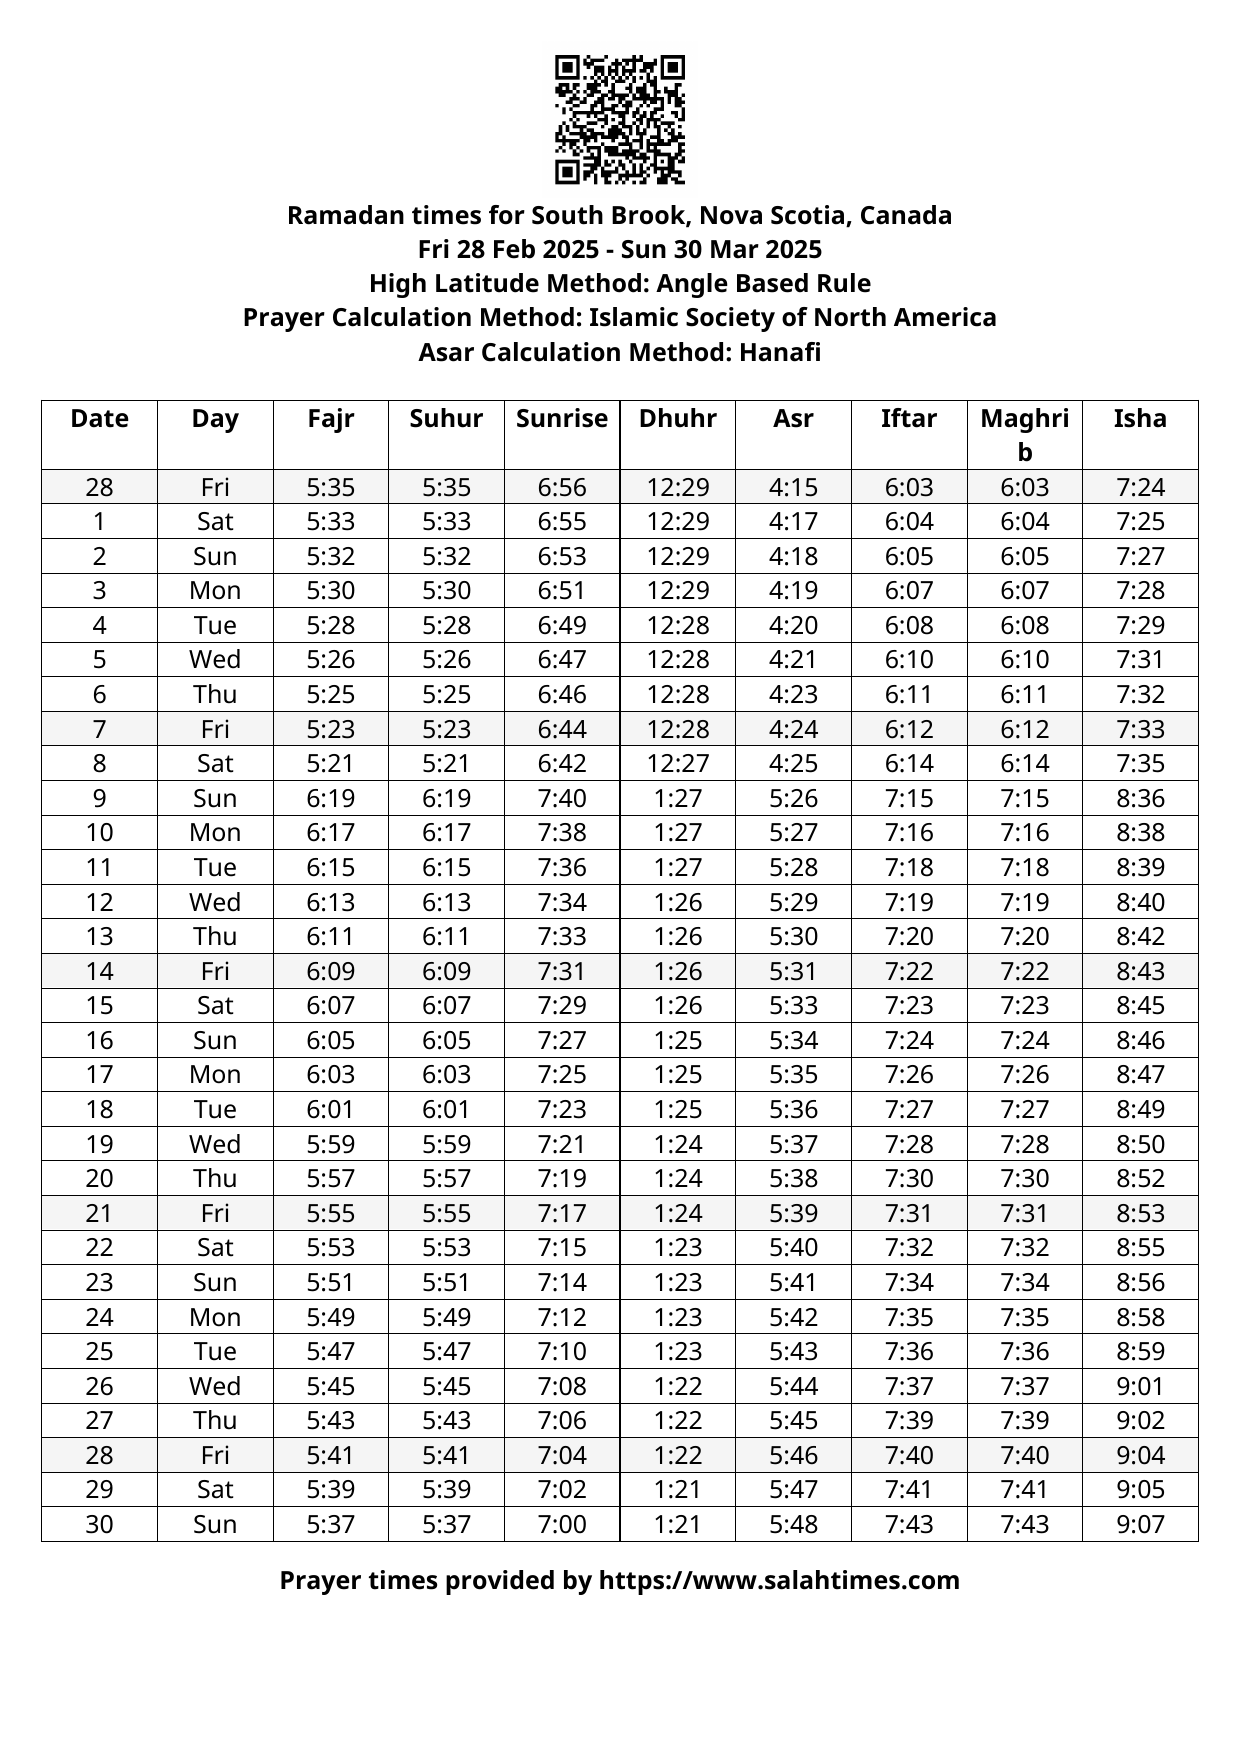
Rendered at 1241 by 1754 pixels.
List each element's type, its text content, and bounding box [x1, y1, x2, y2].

table_cell 6:09 [389, 954, 504, 987]
table_cell 6:04 [852, 504, 967, 538]
table_cell 7:15 [852, 781, 967, 814]
table_cell 4:24 [736, 712, 851, 745]
table_cell 16 [42, 1023, 157, 1057]
table_cell 4:15 [736, 470, 851, 503]
table_header Date [42, 401, 157, 469]
table_cell 5:39 [736, 1196, 851, 1229]
table_cell 7:34 [505, 885, 619, 918]
table_cell 24 [42, 1300, 157, 1333]
table_cell 5:47 [389, 1334, 504, 1368]
table_cell 5:30 [736, 919, 851, 953]
table_cell 6:07 [274, 989, 388, 1022]
table_cell 7:29 [505, 989, 619, 1022]
table_cell 4:20 [736, 608, 851, 642]
table_cell Fri [158, 954, 273, 987]
table_cell 5:44 [736, 1369, 851, 1402]
table_cell 1:22 [621, 1438, 735, 1472]
table_cell 12:28 [621, 712, 735, 745]
table_cell 12:27 [621, 746, 735, 780]
table_cell 7:38 [505, 816, 619, 849]
table_cell 8:39 [1083, 850, 1198, 884]
table_cell 1:27 [621, 816, 735, 849]
table_cell 5:41 [274, 1438, 388, 1472]
table_cell 7:35 [968, 1300, 1082, 1333]
table_cell 6:01 [274, 1092, 388, 1126]
table_cell 5:39 [274, 1473, 388, 1506]
table_cell 8:53 [1083, 1196, 1198, 1229]
table_cell 21 [42, 1196, 157, 1229]
table_cell 5:39 [389, 1473, 504, 1506]
table_cell 6:11 [389, 919, 504, 953]
table_cell 6:14 [968, 746, 1082, 780]
table_cell 8:45 [1083, 989, 1198, 1022]
table_cell 12:28 [621, 643, 735, 676]
table_cell 5:37 [736, 1127, 851, 1160]
table_cell 19 [42, 1127, 157, 1160]
table_cell 5 [42, 643, 157, 676]
table_cell 5:23 [274, 712, 388, 745]
table_cell 6:44 [505, 712, 619, 745]
text Fri 28 Feb 2025 - Sun 30 Mar 2025 [42, 232, 1198, 266]
table_cell 11 [42, 850, 157, 884]
table_cell 7:20 [968, 919, 1082, 953]
table_cell 7:41 [852, 1473, 967, 1506]
table_cell 7:24 [968, 1023, 1082, 1057]
table_cell 7:30 [968, 1161, 1082, 1195]
table_cell 6:12 [968, 712, 1082, 745]
table_cell Sat [158, 989, 273, 1022]
table_cell 5:28 [274, 608, 388, 642]
table_cell 5:35 [389, 470, 504, 503]
table_cell 20 [42, 1161, 157, 1195]
table_cell 7:14 [505, 1265, 619, 1299]
table_cell 5:35 [736, 1058, 851, 1091]
table_cell 7:08 [505, 1369, 619, 1402]
table_cell 6:08 [968, 608, 1082, 642]
table_cell 7:39 [852, 1404, 967, 1437]
table_cell 7:27 [852, 1092, 967, 1126]
table_cell 6 [42, 677, 157, 711]
table_cell 5:33 [389, 504, 504, 538]
table_cell 6:09 [274, 954, 388, 987]
table_cell 6:19 [389, 781, 504, 814]
table_cell Tue [158, 850, 273, 884]
table_cell 6:11 [852, 677, 967, 711]
table_cell 1:25 [621, 1023, 735, 1057]
table_cell 6:13 [274, 885, 388, 918]
table_cell 6:42 [505, 746, 619, 780]
table_cell Mon [158, 574, 273, 607]
table_cell 6:10 [968, 643, 1082, 676]
table_cell 7:29 [1083, 608, 1198, 642]
table_cell 8:42 [1083, 919, 1198, 953]
table_cell 7:40 [968, 1438, 1082, 1472]
table_cell 5:42 [736, 1300, 851, 1333]
table_cell 1:23 [621, 1334, 735, 1368]
table_cell 8:46 [1083, 1023, 1198, 1057]
table_cell 7:36 [968, 1334, 1082, 1368]
table_cell 1:24 [621, 1161, 735, 1195]
table_cell 5:51 [389, 1265, 504, 1299]
table_cell 7:10 [505, 1334, 619, 1368]
table_cell 4:18 [736, 539, 851, 572]
table_cell 7:40 [852, 1438, 967, 1472]
table_cell 8:59 [1083, 1334, 1198, 1368]
table_cell 8:47 [1083, 1058, 1198, 1091]
table_cell Thu [158, 919, 273, 953]
text Ramadan times for South Brook, Nova Scotia, Canada [42, 198, 1198, 232]
table_cell 5:48 [736, 1507, 851, 1541]
table_cell 7:25 [505, 1058, 619, 1091]
table_cell 9 [42, 781, 157, 814]
table_cell 6:19 [274, 781, 388, 814]
table_cell 5:40 [736, 1231, 851, 1264]
table_cell 1:26 [621, 919, 735, 953]
table_cell 6:15 [274, 850, 388, 884]
table_cell 7:21 [505, 1127, 619, 1160]
table_cell 5:32 [389, 539, 504, 572]
table_cell 7:23 [852, 989, 967, 1022]
table_cell 2 [42, 539, 157, 572]
table_cell 8:56 [1083, 1265, 1198, 1299]
table_cell 7:34 [852, 1265, 967, 1299]
table_cell 1:24 [621, 1127, 735, 1160]
table_cell 6:03 [852, 470, 967, 503]
table_cell 7:32 [968, 1231, 1082, 1264]
table_cell 5:27 [736, 816, 851, 849]
table_cell 7:43 [968, 1507, 1082, 1541]
table_cell 7:27 [505, 1023, 619, 1057]
table_cell 6:11 [274, 919, 388, 953]
table_cell Thu [158, 1404, 273, 1437]
table_cell 6:56 [505, 470, 619, 503]
text High Latitude Method: Angle Based Rule [42, 266, 1198, 300]
table_cell 30 [42, 1507, 157, 1541]
table_cell 7:12 [505, 1300, 619, 1333]
table_cell 6:49 [505, 608, 619, 642]
table_cell 4 [42, 608, 157, 642]
table_cell 5:26 [389, 643, 504, 676]
table_cell 7:18 [968, 850, 1082, 884]
table_cell 8:38 [1083, 816, 1198, 849]
table_cell 7:40 [505, 781, 619, 814]
table_cell 12:28 [621, 677, 735, 711]
table_cell Thu [158, 677, 273, 711]
table_cell 5:55 [389, 1196, 504, 1229]
table_cell 5:21 [389, 746, 504, 780]
table_cell Wed [158, 1127, 273, 1160]
table_cell Wed [158, 643, 273, 676]
table_cell 7:19 [968, 885, 1082, 918]
table_header Day [158, 401, 273, 469]
table_cell 6:01 [389, 1092, 504, 1126]
table_cell 6:05 [389, 1023, 504, 1057]
table_cell 7:43 [852, 1507, 967, 1541]
table_cell 5:45 [736, 1404, 851, 1437]
table_cell 12:29 [621, 470, 735, 503]
table_cell 9:05 [1083, 1473, 1198, 1506]
picture [542, 41, 699, 198]
table_cell 1:26 [621, 989, 735, 1022]
table_cell 29 [42, 1473, 157, 1506]
table_cell 7:30 [852, 1161, 967, 1195]
table_cell 5:57 [274, 1161, 388, 1195]
table_cell 5:23 [389, 712, 504, 745]
table_cell 6:10 [852, 643, 967, 676]
table_cell 7:16 [852, 816, 967, 849]
table_cell 7:17 [505, 1196, 619, 1229]
table_header Dhuhr [621, 401, 735, 469]
table_cell 5:31 [736, 954, 851, 987]
table_cell 12:28 [621, 608, 735, 642]
table_cell 7:39 [968, 1404, 1082, 1437]
table_cell 6:11 [968, 677, 1082, 711]
table_cell 5:53 [389, 1231, 504, 1264]
table_cell 6:14 [852, 746, 967, 780]
table_cell Fri [158, 1196, 273, 1229]
table_cell 5:33 [274, 504, 388, 538]
table_cell 6:08 [852, 608, 967, 642]
table_cell 6:07 [968, 574, 1082, 607]
table_cell 7:36 [852, 1334, 967, 1368]
table_cell 5:49 [389, 1300, 504, 1333]
table_cell 7:15 [968, 781, 1082, 814]
table_cell 7:35 [852, 1300, 967, 1333]
table_cell 27 [42, 1404, 157, 1437]
table_cell 1:21 [621, 1507, 735, 1541]
table_cell 5:43 [389, 1404, 504, 1437]
table_cell 5:55 [274, 1196, 388, 1229]
table_cell 7:28 [852, 1127, 967, 1160]
table_cell 5:49 [274, 1300, 388, 1333]
table_cell 1:25 [621, 1058, 735, 1091]
table_cell 5:33 [736, 989, 851, 1022]
table_cell 14 [42, 954, 157, 987]
table_cell Mon [158, 816, 273, 849]
table_cell 5:36 [736, 1092, 851, 1126]
table_cell 6:07 [852, 574, 967, 607]
table_cell 12:29 [621, 539, 735, 572]
table_cell 8:52 [1083, 1161, 1198, 1195]
table_cell 7:31 [968, 1196, 1082, 1229]
table_cell 7:25 [1083, 504, 1198, 538]
table_cell 8:40 [1083, 885, 1198, 918]
table_cell 4:23 [736, 677, 851, 711]
table_cell 5:45 [389, 1369, 504, 1402]
table_cell Sun [158, 781, 273, 814]
table_cell 8:43 [1083, 954, 1198, 987]
table_cell 7:33 [1083, 712, 1198, 745]
table_cell Sun [158, 1023, 273, 1057]
table_cell 13 [42, 919, 157, 953]
table_cell 7:27 [968, 1092, 1082, 1126]
table_cell 7:31 [852, 1196, 967, 1229]
table_cell 6:13 [389, 885, 504, 918]
table_cell 28 [42, 470, 157, 503]
table_cell 7:22 [968, 954, 1082, 987]
table_cell 5:53 [274, 1231, 388, 1264]
table_cell 7:34 [968, 1265, 1082, 1299]
table_cell 8:50 [1083, 1127, 1198, 1160]
table_cell 9:01 [1083, 1369, 1198, 1402]
table_cell 6:15 [389, 850, 504, 884]
table_cell Tue [158, 1334, 273, 1368]
table_cell Sat [158, 746, 273, 780]
table_cell 9:04 [1083, 1438, 1198, 1472]
table_header Sunrise [505, 401, 619, 469]
table_cell 5:38 [736, 1161, 851, 1195]
table_cell 6:03 [389, 1058, 504, 1091]
table_cell 1:22 [621, 1369, 735, 1402]
table_cell 5:51 [274, 1265, 388, 1299]
table_cell Sat [158, 1473, 273, 1506]
table_header Isha [1083, 401, 1198, 469]
table_header Iftar [852, 401, 967, 469]
table_cell 12:29 [621, 504, 735, 538]
table_cell 6:07 [389, 989, 504, 1022]
table_cell 7:24 [1083, 470, 1198, 503]
table_cell Tue [158, 608, 273, 642]
table_cell 6:46 [505, 677, 619, 711]
table_cell 5:34 [736, 1023, 851, 1057]
table_cell 1:27 [621, 850, 735, 884]
table_cell Sun [158, 539, 273, 572]
table_cell 1:21 [621, 1473, 735, 1506]
table_cell 7:19 [852, 885, 967, 918]
table_cell 6:17 [274, 816, 388, 849]
table_cell 6:12 [852, 712, 967, 745]
table_cell 18 [42, 1092, 157, 1126]
table_cell Thu [158, 1161, 273, 1195]
table_cell 12:29 [621, 574, 735, 607]
table_cell 5:45 [274, 1369, 388, 1402]
table_cell 7:26 [968, 1058, 1082, 1091]
table_cell 5:41 [389, 1438, 504, 1472]
table_cell 8:49 [1083, 1092, 1198, 1126]
table_cell 6:05 [274, 1023, 388, 1057]
text Asar Calculation Method: Hanafi [42, 334, 1198, 368]
table_cell 7:37 [852, 1369, 967, 1402]
table_cell Mon [158, 1058, 273, 1091]
table_cell 5:25 [389, 677, 504, 711]
table_cell Sat [158, 504, 273, 538]
table_cell 7:22 [852, 954, 967, 987]
table_cell 8 [42, 746, 157, 780]
table_cell 7:31 [505, 954, 619, 987]
table_cell 7:02 [505, 1473, 619, 1506]
table_cell 4:25 [736, 746, 851, 780]
table_cell 7:36 [505, 850, 619, 884]
table_cell 7:06 [505, 1404, 619, 1437]
table_cell 5:47 [736, 1473, 851, 1506]
table_cell Fri [158, 1438, 273, 1472]
table_cell 5:21 [274, 746, 388, 780]
table_cell 17 [42, 1058, 157, 1091]
table_cell 6:05 [968, 539, 1082, 572]
table_cell 1:22 [621, 1404, 735, 1437]
table_cell 6:17 [389, 816, 504, 849]
table_cell 6:03 [274, 1058, 388, 1091]
table_cell 6:53 [505, 539, 619, 572]
table_cell 5:30 [274, 574, 388, 607]
table_cell 7:28 [1083, 574, 1198, 607]
table_cell 5:41 [736, 1265, 851, 1299]
table_cell Wed [158, 1369, 273, 1402]
table_cell 6:47 [505, 643, 619, 676]
table_cell 7:31 [1083, 643, 1198, 676]
table_cell 22 [42, 1231, 157, 1264]
table_cell Fri [158, 712, 273, 745]
table_cell 5:26 [274, 643, 388, 676]
table_cell 5:43 [274, 1404, 388, 1437]
table_cell 5:46 [736, 1438, 851, 1472]
table_cell 7:18 [852, 850, 967, 884]
table_cell 23 [42, 1265, 157, 1299]
table_cell 6:55 [505, 504, 619, 538]
table_cell 12 [42, 885, 157, 918]
table_cell 7:32 [852, 1231, 967, 1264]
table_cell 7:16 [968, 816, 1082, 849]
table_cell 5:28 [389, 608, 504, 642]
table_cell 7:20 [852, 919, 967, 953]
table_cell 1:27 [621, 781, 735, 814]
table_cell 6:51 [505, 574, 619, 607]
table_header Maghrib [968, 401, 1082, 469]
table_cell 5:29 [736, 885, 851, 918]
table_cell 9:02 [1083, 1404, 1198, 1437]
table_cell 1:23 [621, 1231, 735, 1264]
table_cell 5:35 [274, 470, 388, 503]
table_cell 1 [42, 504, 157, 538]
table_cell 26 [42, 1369, 157, 1402]
table_cell 8:55 [1083, 1231, 1198, 1264]
table_cell 3 [42, 574, 157, 607]
table_cell 28 [42, 1438, 157, 1472]
table_cell Sat [158, 1231, 273, 1264]
table_cell 7:23 [968, 989, 1082, 1022]
table_cell 7:15 [505, 1231, 619, 1264]
table_cell 1:25 [621, 1092, 735, 1126]
table_cell 7 [42, 712, 157, 745]
table_cell 6:04 [968, 504, 1082, 538]
table_cell 4:19 [736, 574, 851, 607]
table_cell Wed [158, 885, 273, 918]
table_cell 5:59 [389, 1127, 504, 1160]
table_cell 1:23 [621, 1265, 735, 1299]
table_cell Sun [158, 1265, 273, 1299]
table_cell 5:25 [274, 677, 388, 711]
table_cell 5:26 [736, 781, 851, 814]
table_cell 5:37 [389, 1507, 504, 1541]
table_cell 4:21 [736, 643, 851, 676]
table_cell 7:33 [505, 919, 619, 953]
table_header Suhur [389, 401, 504, 469]
table_cell 5:43 [736, 1334, 851, 1368]
table_cell 9:07 [1083, 1507, 1198, 1541]
table_cell 6:05 [852, 539, 967, 572]
text Prayer Calculation Method: Islamic Society of North America [42, 300, 1198, 334]
table_cell 7:28 [968, 1127, 1082, 1160]
table_cell 7:23 [505, 1092, 619, 1126]
table_cell 1:23 [621, 1300, 735, 1333]
table_cell 15 [42, 989, 157, 1022]
table_cell Fri [158, 470, 273, 503]
table_cell 5:57 [389, 1161, 504, 1195]
table_cell Sun [158, 1507, 273, 1541]
table_cell 6:03 [968, 470, 1082, 503]
table_cell 8:36 [1083, 781, 1198, 814]
table_cell 5:59 [274, 1127, 388, 1160]
table_cell Mon [158, 1300, 273, 1333]
table_cell 8:58 [1083, 1300, 1198, 1333]
table_cell 10 [42, 816, 157, 849]
table_cell 4:17 [736, 504, 851, 538]
table_cell 5:32 [274, 539, 388, 572]
table_cell 7:26 [852, 1058, 967, 1091]
table_cell 5:47 [274, 1334, 388, 1368]
table_cell 1:24 [621, 1196, 735, 1229]
table_header Fajr [274, 401, 388, 469]
table_cell 7:00 [505, 1507, 619, 1541]
table_cell 7:37 [968, 1369, 1082, 1402]
table_cell 7:04 [505, 1438, 619, 1472]
table_cell 25 [42, 1334, 157, 1368]
table_cell 7:32 [1083, 677, 1198, 711]
table_cell 5:37 [274, 1507, 388, 1541]
table_cell 7:35 [1083, 746, 1198, 780]
table_cell 7:27 [1083, 539, 1198, 572]
table_cell Tue [158, 1092, 273, 1126]
table_cell 7:41 [968, 1473, 1082, 1506]
table_header Asr [736, 401, 851, 469]
table_cell 7:24 [852, 1023, 967, 1057]
text Prayer times provided by https://www.salahtimes.com [42, 1563, 1198, 1597]
table_cell 1:26 [621, 954, 735, 987]
table_cell 5:30 [389, 574, 504, 607]
table_cell 5:28 [736, 850, 851, 884]
table_cell 1:26 [621, 885, 735, 918]
table_cell 7:19 [505, 1161, 619, 1195]
